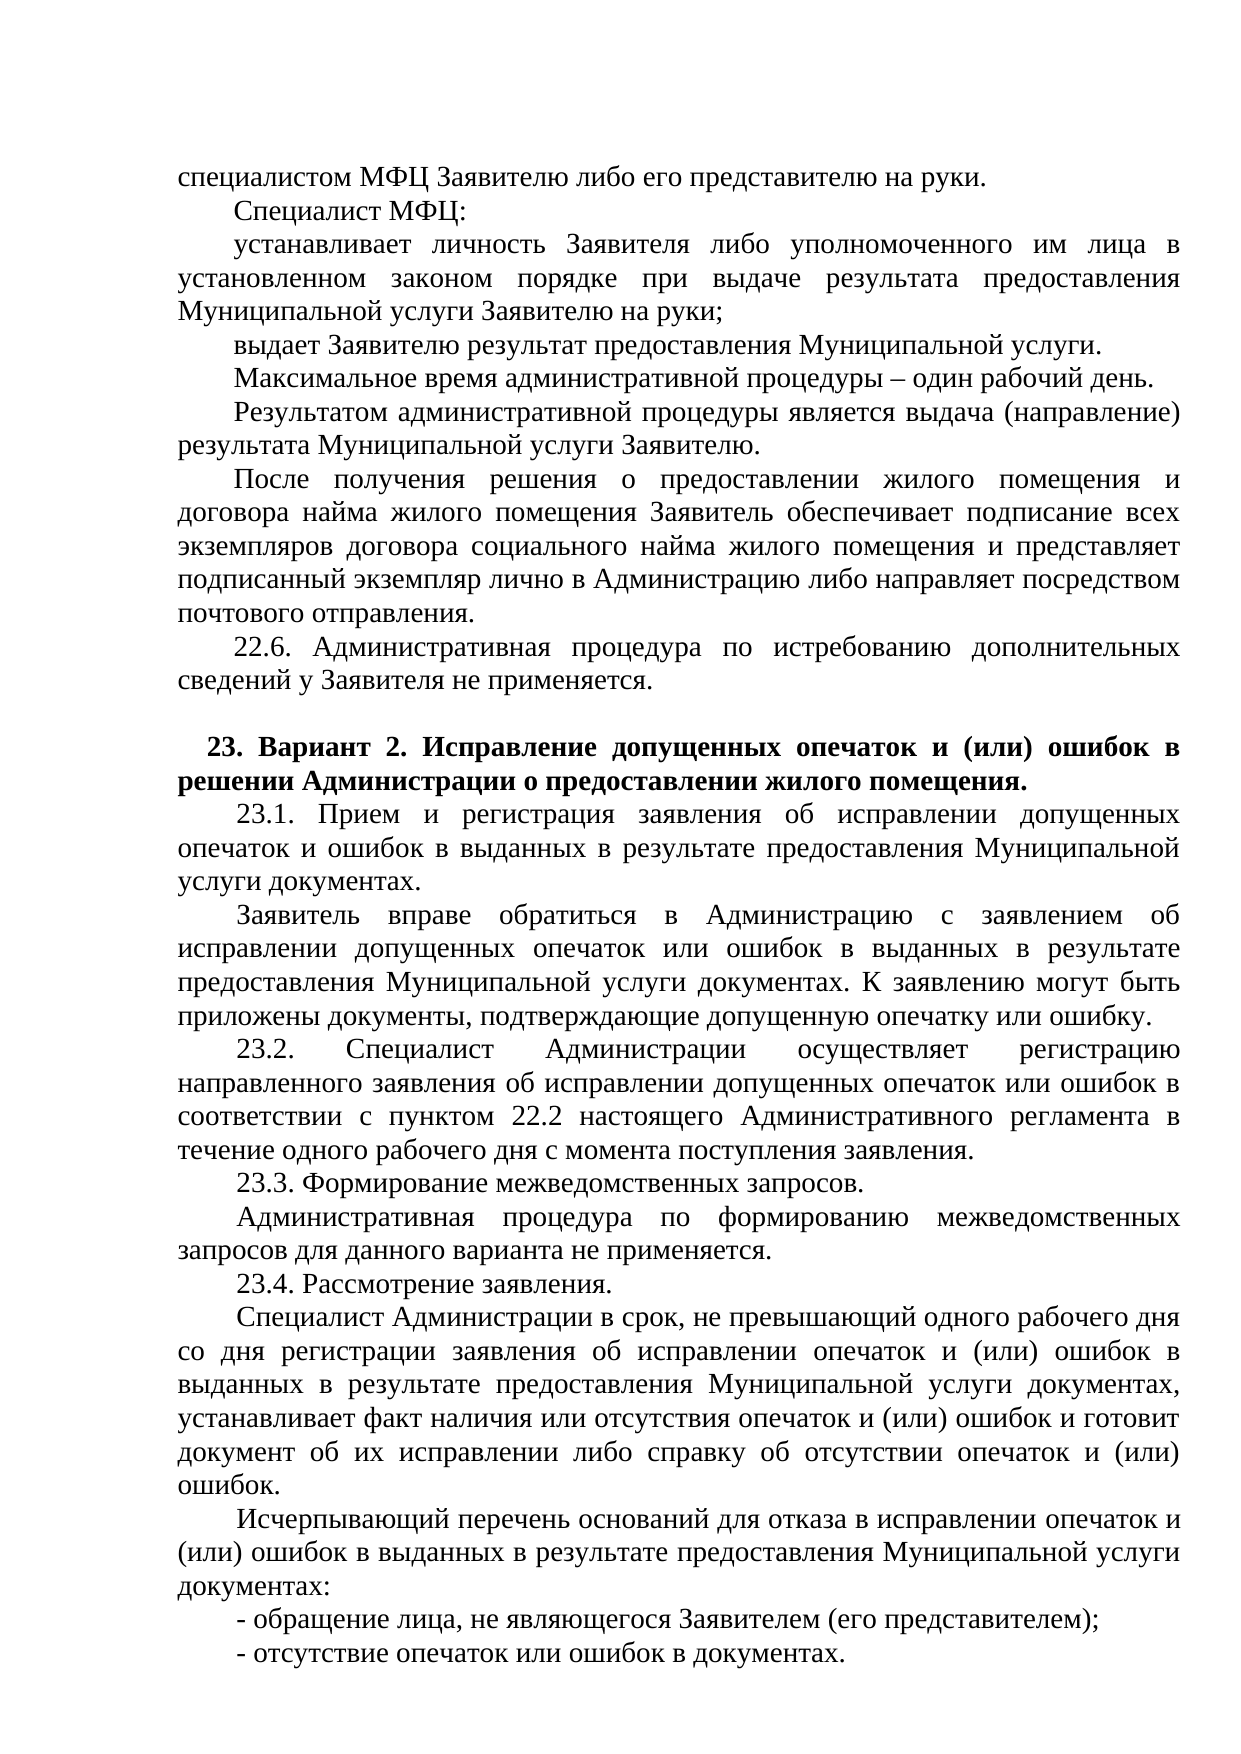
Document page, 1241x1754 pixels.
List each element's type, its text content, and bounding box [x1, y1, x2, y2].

text устанавливает личность Заявителя либо уполномоченного им лица в установленном законом порядке при выдаче результата предоставления Муниципальной услуги Заявителю на руки; [177, 226, 1181, 327]
text 23.1. Прием и регистрация заявления об исправлении допущенных опечаток и ошибок в выданных в результате предоставления Муниципальной услуги документах. [177, 796, 1181, 897]
text Специалист Администрации в срок, не превышающий одного рабочего дня со дня регистрации заявления об исправлении опечаток и (или) ошибок в выданных в результате предоставления Муниципальной услуги документах, устанавливает факт наличия или отсутствия опечаток и (или) ошибок и готовит документ об их исправлении либо справку об отсутствии опечаток и (или) ошибок. [177, 1299, 1181, 1501]
text Результатом административной процедуры является выдача (направление) результата Муниципальной услуги Заявителю. [177, 394, 1181, 461]
text 23.2. Специалист Администрации осуществляет регистрацию направленного заявления об исправлении допущенных опечаток или ошибок в соответствии с пунктом 22.2 настоящего Административного регламента в течение одного рабочего дня с момента поступления заявления. [177, 1031, 1181, 1165]
text 22.6. Административная процедура по истребованию дополнительных сведений у Заявителя не применяется. [177, 629, 1181, 696]
text выдает Заявителю результат предоставления Муниципальной услуги. [177, 327, 1181, 360]
text - отсутствие опечаток или ошибок в документах. [177, 1635, 1181, 1668]
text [177, 159, 1181, 193]
text 23. Вариант 2. Исправление допущенных опечаток и (или) ошибок в решении Администрации о предоставлении жилого помещения. [177, 729, 1181, 796]
text После получения решения о предоставлении жилого помещения и договора найма жилого помещения Заявитель обеспечивает подписание всех экземпляров договора социального найма жилого помещения и представляет подписанный экземпляр лично в Администрацию либо направляет посредством почтового отправления. [177, 461, 1181, 629]
text Заявитель вправе обратиться в Администрацию с заявлением об исправлении допущенных опечаток или ошибок в выданных в результате предоставления Муниципальной услуги документах. К заявлению могут быть приложены документы, подтверждающие допущенную опечатку или ошибку. [177, 897, 1181, 1031]
text 23.3. Формирование межведомственных запросов. [177, 1165, 1181, 1199]
text - обращение лица, не являющегося Заявителем (его представителем); [177, 1601, 1181, 1635]
text Максимальное время административной процедуры – один рабочий день. [177, 360, 1181, 394]
text 23.4. Рассмотрение заявления. [177, 1266, 1181, 1299]
text Административная процедура по формированию межведомственных запросов для данного варианта не применяется. [177, 1199, 1181, 1266]
text Исчерпывающий перечень оснований для отказа в исправлении опечаток и (или) ошибок в выданных в результате предоставления Муниципальной услуги документах: [177, 1501, 1181, 1601]
text Специалист МФЦ: [177, 193, 1181, 226]
